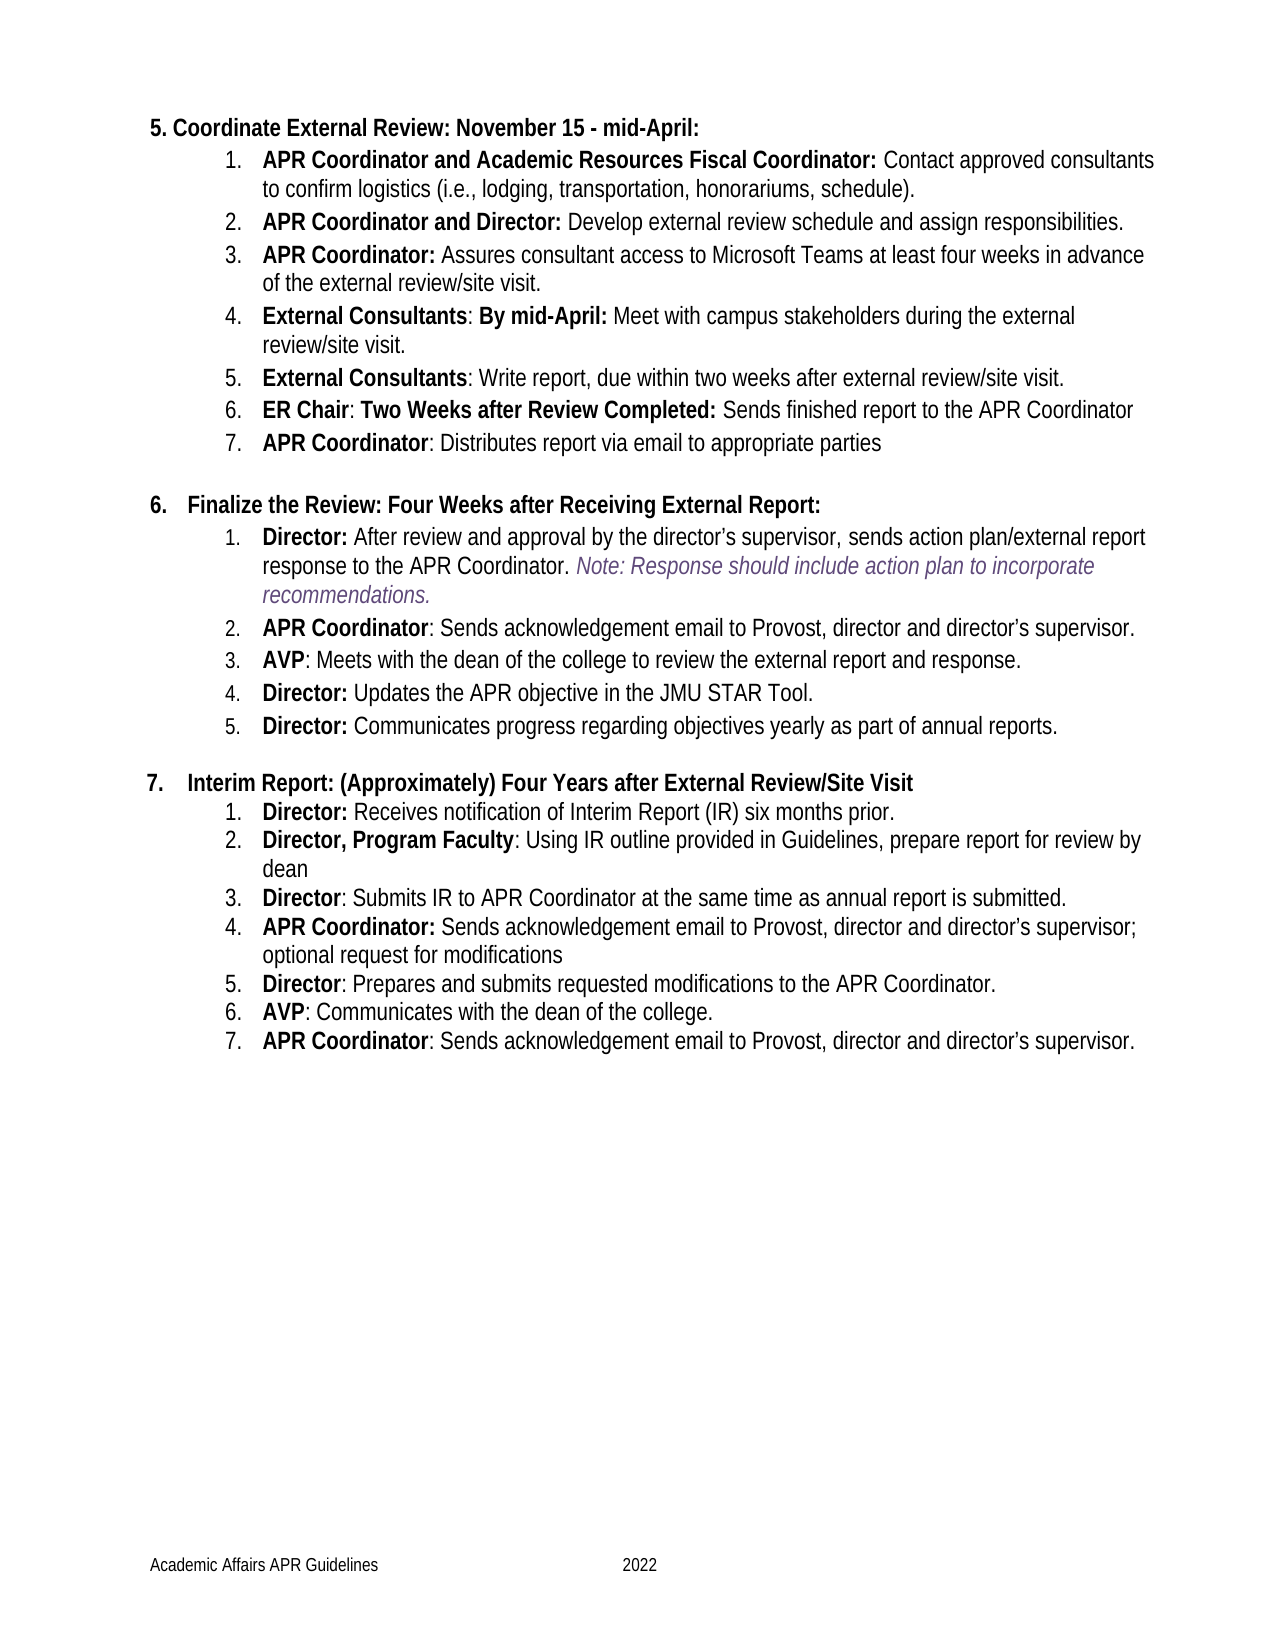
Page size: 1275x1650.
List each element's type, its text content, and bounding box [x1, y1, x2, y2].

list Director: Submits IR to APR Coordinator at the same time as annual report is submitted. [225, 883, 1162, 911]
list External Consultants: By mid-April: Meet with campus stakeholders during the external review/site visit. [225, 301, 1162, 358]
list APR Coordinator: Sends acknowledgement email to Provost, director and director’s supervisor; optional request for modifications [225, 911, 1162, 969]
list Director: Communicates progress regarding objectives yearly as part of annual reports. [225, 711, 1162, 739]
list APR Coordinator: Sends acknowledgement email to Provost, director and director’s supervisor. [225, 1026, 1162, 1055]
list Director: Prepares and submits requested modifications to the APR Coordinator. [225, 969, 1162, 997]
text 6. Finalize the Review: Four Weeks after Receiving External Report: [150, 489, 1162, 518]
list AVP: Communicates with the dean of the college. [225, 997, 1162, 1026]
list Director: Updates the APR objective in the JMU STAR Tool. [225, 678, 1162, 707]
text 5. Coordinate External Review: November 15 - mid-April: [150, 112, 1162, 141]
list APR Coordinator: Assures consultant access to Microsoft Teams at least four weeks in advance of the external review/site visit. [225, 239, 1162, 297]
list APR Coordinator and Academic Resources Fiscal Coordinator: Contact approved consultants to confirm logistics (i.e., lodging, transportation, honorariums, schedule). [225, 145, 1162, 203]
list ER Chair: Two Weeks after Review Completed: Sends finished report to the APR Coordinator [225, 395, 1162, 424]
list APR Coordinator: Sends acknowledgement email to Provost, director and director’s supervisor. [225, 612, 1162, 641]
list Director: After review and approval by the director’s supervisor, sends action plan/external report response to the APR Coordinator. Note: Response should include action plan to incorporate recommendations. [225, 522, 1162, 608]
list 7. Interim Report: (Approximately) Four Years after External Review/Site Visit [141, 768, 1162, 797]
list Director, Program Faculty: Using IR outline provided in Guidelines, prepare report for review by dean [225, 826, 1162, 883]
list External Consultants: Write report, due within two weeks after external review/site visit. [225, 362, 1162, 391]
list APR Coordinator: Distributes report via email to appropriate parties [225, 428, 1162, 457]
list AVP: Meets with the dean of the college to review the external report and response. [225, 645, 1162, 674]
list APR Coordinator and Director: Develop external review schedule and assign responsibilities. [225, 207, 1162, 235]
list Director: Receives notification of Interim Report (IR) six months prior. [225, 797, 1162, 826]
